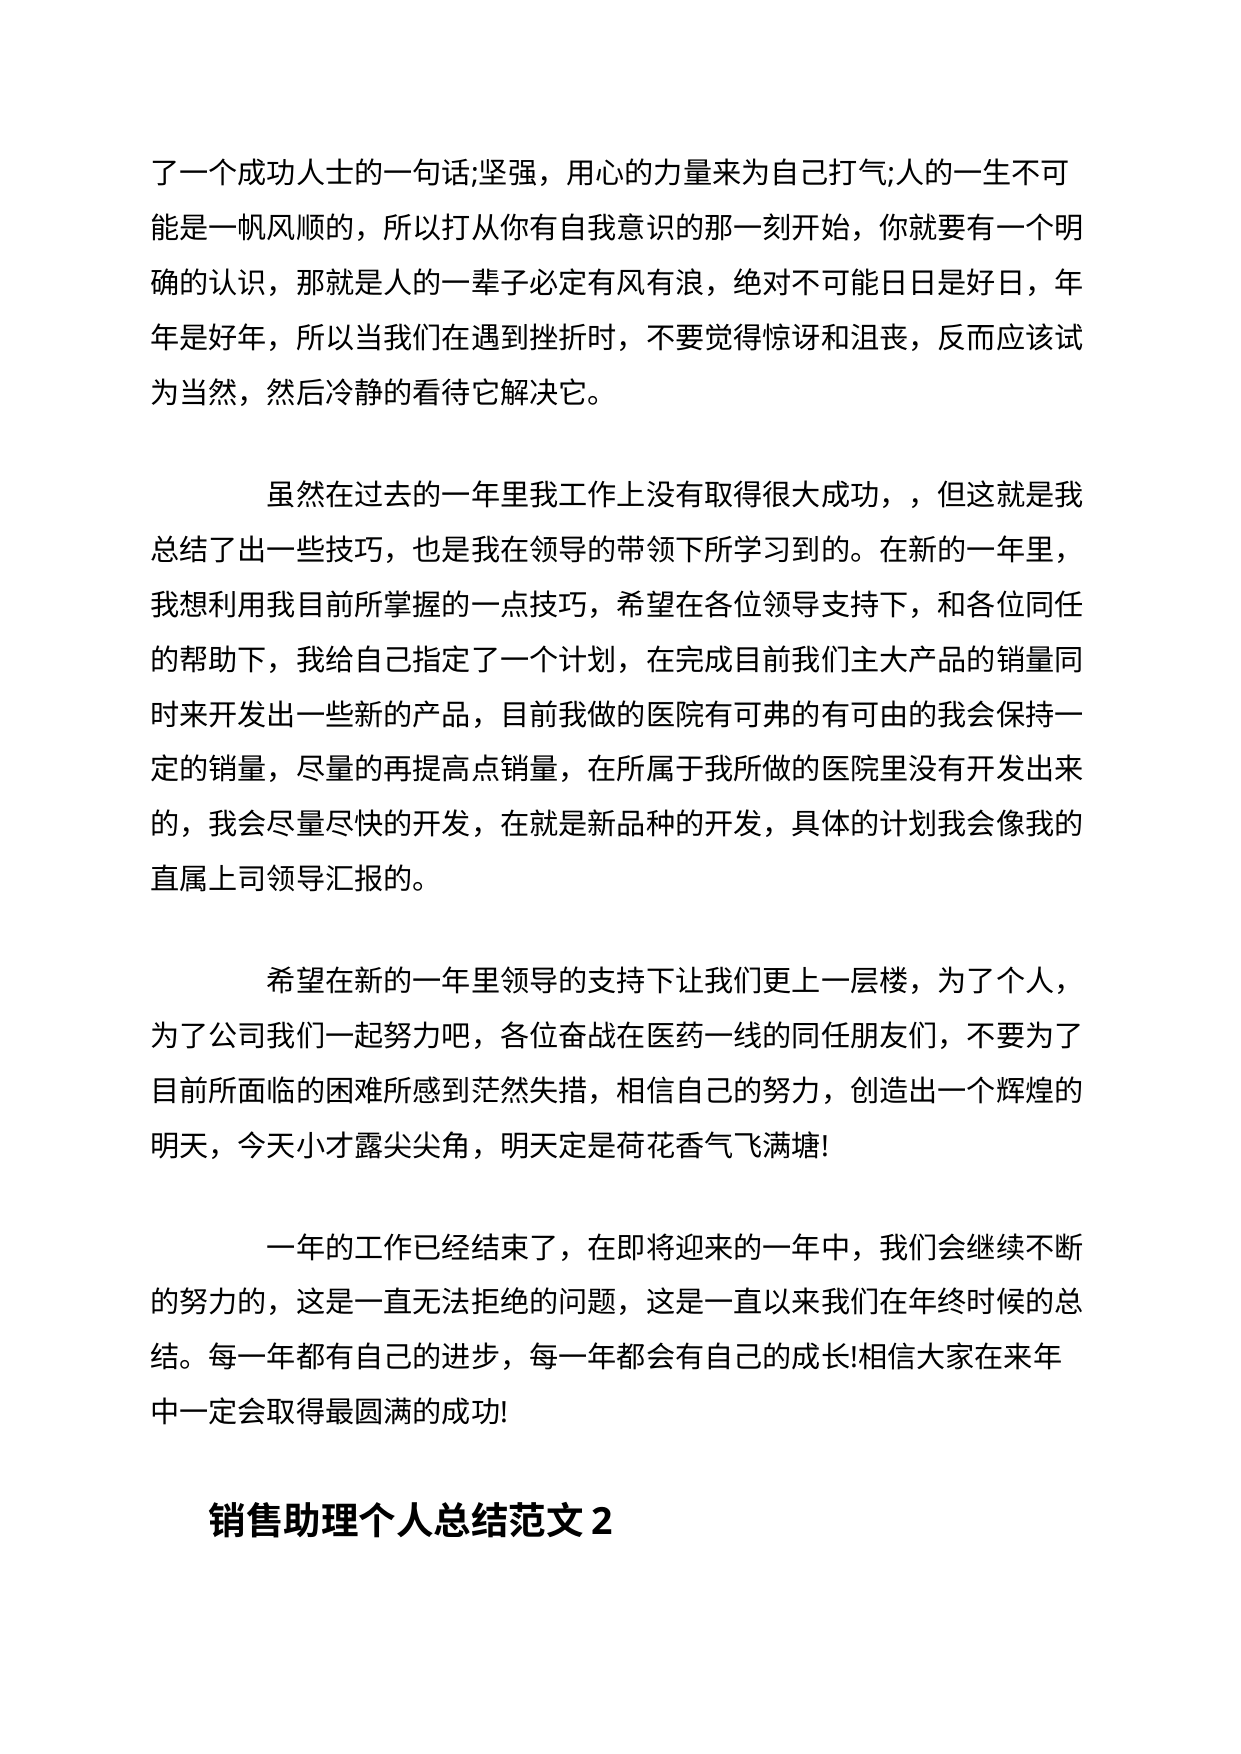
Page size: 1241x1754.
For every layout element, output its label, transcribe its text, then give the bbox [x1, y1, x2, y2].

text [150, 150, 1090, 412]
text 一年的工作已经结束了，在即将迎来的一年中，我们会继续不断的努力的，这是一直无法拒绝的问题，这是一直以来我们在年终时候的总结。每一年都有自己的进步，每一年都会有自己的成长!相信大家在来年中一定会取得最圆满的成功! [150, 1224, 1090, 1431]
text 销售助理个人总结范文2 [150, 1491, 1090, 1545]
text 虽然在过去的一年里我工作上没有取得很大成功，，但这就是我总结了出一些技巧，也是我在领导的带领下所学习到的。在新的一年里，我想利用我目前所掌握的一点技巧，希望在各位领导支持下，和各位同任的帮助下，我给自己指定了一个计划，在完成目前我们主大产品的销量同时来开发出一些新的产品，目前我做的医院有可弗的有可由的我会保持一定的销量，尽量的再提高点销量，在所属于我所做的医院里没有开发出来的，我会尽量尽快的开发，在就是新品种的开发，具体的计划我会像我的直属上司领导汇报的。 [150, 471, 1090, 898]
text 希望在新的一年里领导的支持下让我们更上一层楼，为了个人，为了公司我们一起努力吧，各位奋战在医药一线的同任朋友们，不要为了目前所面临的困难所感到茫然失措，相信自己的努力，创造出一个辉煌的明天，今天小才露尖尖角，明天定是荷花香气飞满塘! [150, 957, 1090, 1164]
